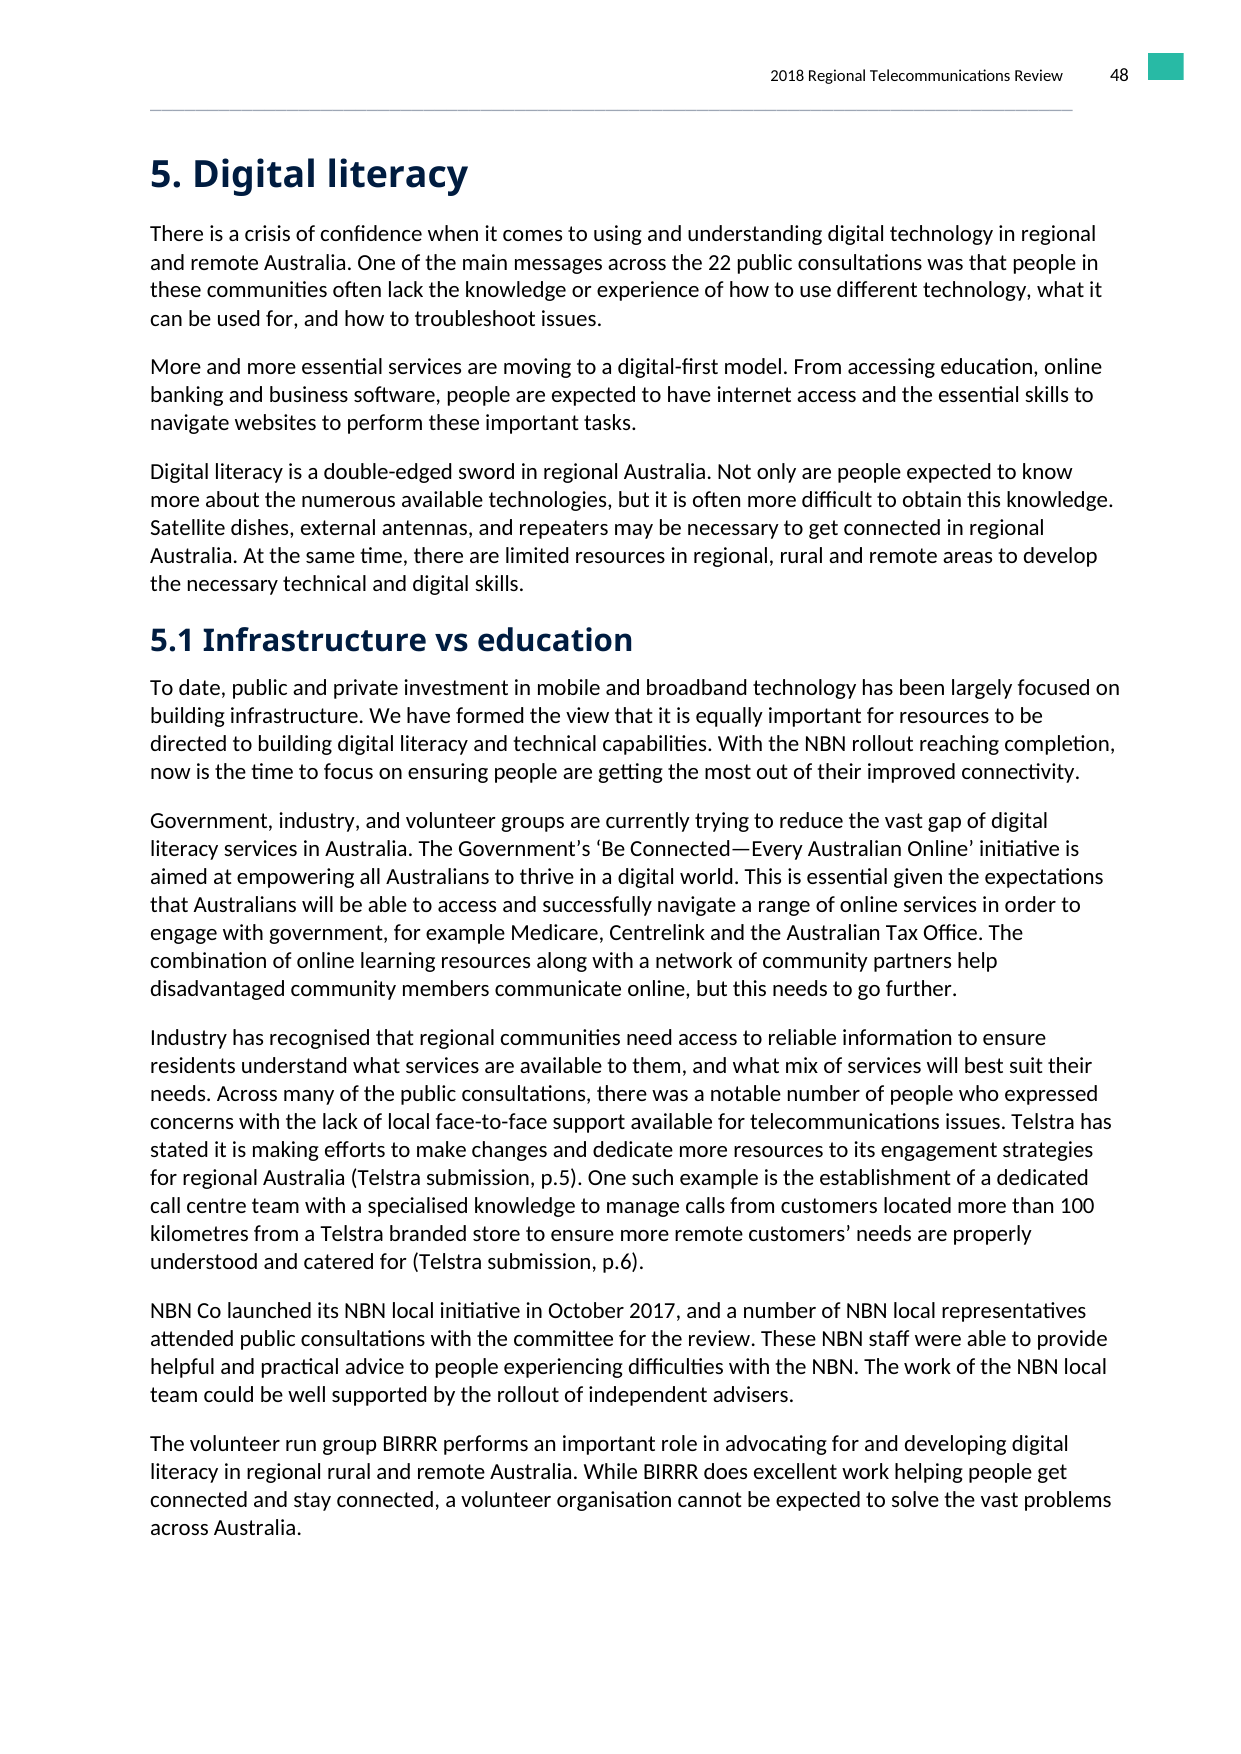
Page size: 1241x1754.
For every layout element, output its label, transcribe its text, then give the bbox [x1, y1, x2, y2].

text Industry has recognised that regional communities need access to reliable information to ensure residents understand what services are available to them, and what mix of services will best suit their needs. Across many of the public consultations, there was a notable number of people who expressed concerns with the lack of local face-to-face support available for telecommunications issues. Telstra has stated it is making efforts to make changes and dedicate more resources to its engagement strategies for regional Australia (Telstra submission, p.5). One such example is the establishment of a dedicated call centre team with a specialised knowledge to manage calls from customers located more than 100 kilometres from a Telstra branded store to ensure more remote customers’ needs are properly understood and catered for (Telstra submission, p.6). [150, 1023, 1122, 1276]
text NBN Co launched its NBN local initiative in October 2017, and a number of NBN local representatives attended public consultations with the committee for the review. These NBN staff were able to provide helpful and practical advice to people experiencing difficulties with the NBN. The work of the NBN local team could be well supported by the rollout of independent advisers. [150, 1296, 1122, 1408]
text The volunteer run group BIRRR performs an important role in advocating for and developing digital literacy in regional rural and remote Australia. While BIRRR does excellent work helping people get connected and stay connected, a volunteer organisation cannot be expected to solve the vast problems across Australia. [150, 1429, 1122, 1541]
subtitle 5.1 Infrastructure vs education [150, 618, 1122, 661]
subtitle 5. Digital literacy [150, 148, 1122, 199]
text Government, industry, and volunteer groups are currently trying to reduce the vast gap of digital literacy services in Australia. The Government’s ‘Be Connected—Every Australian Online’ initiative is aimed at empowering all Australians to thrive in a digital world. This is essential given the expectations that Australians will be able to access and successfully navigate a range of online services in order to engage with government, for example Medicare, Centrelink and the Australian Tax Office. The combination of online learning resources along with a network of community partners help disadvantaged community members communicate online, but this needs to go further. [150, 806, 1122, 1002]
text More and more essential services are moving to a digital-first model. From accessing education, online banking and business software, people are expected to have internet access and the essential skills to navigate websites to perform these important tasks. [150, 352, 1122, 437]
text There is a crisis of confidence when it comes to using and understanding digital technology in regional and remote Australia. One of the main messages across the 22 public consultations was that people in these communities often lack the knowledge or experience of how to use different technology, what it can be used for, and how to troubleshoot issues. [150, 219, 1122, 332]
text Digital literacy is a double-edged sword in regional Australia. Not only are people expected to know more about the numerous available technologies, but it is often more difficult to obtain this knowledge. Satellite dishes, external antennas, and repeaters may be necessary to get connected in regional Australia. At the same time, there are limited resources in regional, rural and remote areas to develop the necessary technical and digital skills. [150, 457, 1122, 597]
text To date, public and private investment in mobile and broadband technology has been largely focused on building infrastructure. We have formed the view that it is equally important for resources to be directed to building digital literacy and technical capabilities. With the NBN rollout reaching completion, now is the time to focus on ensuring people are getting the most out of their improved connectivity. [150, 673, 1122, 786]
